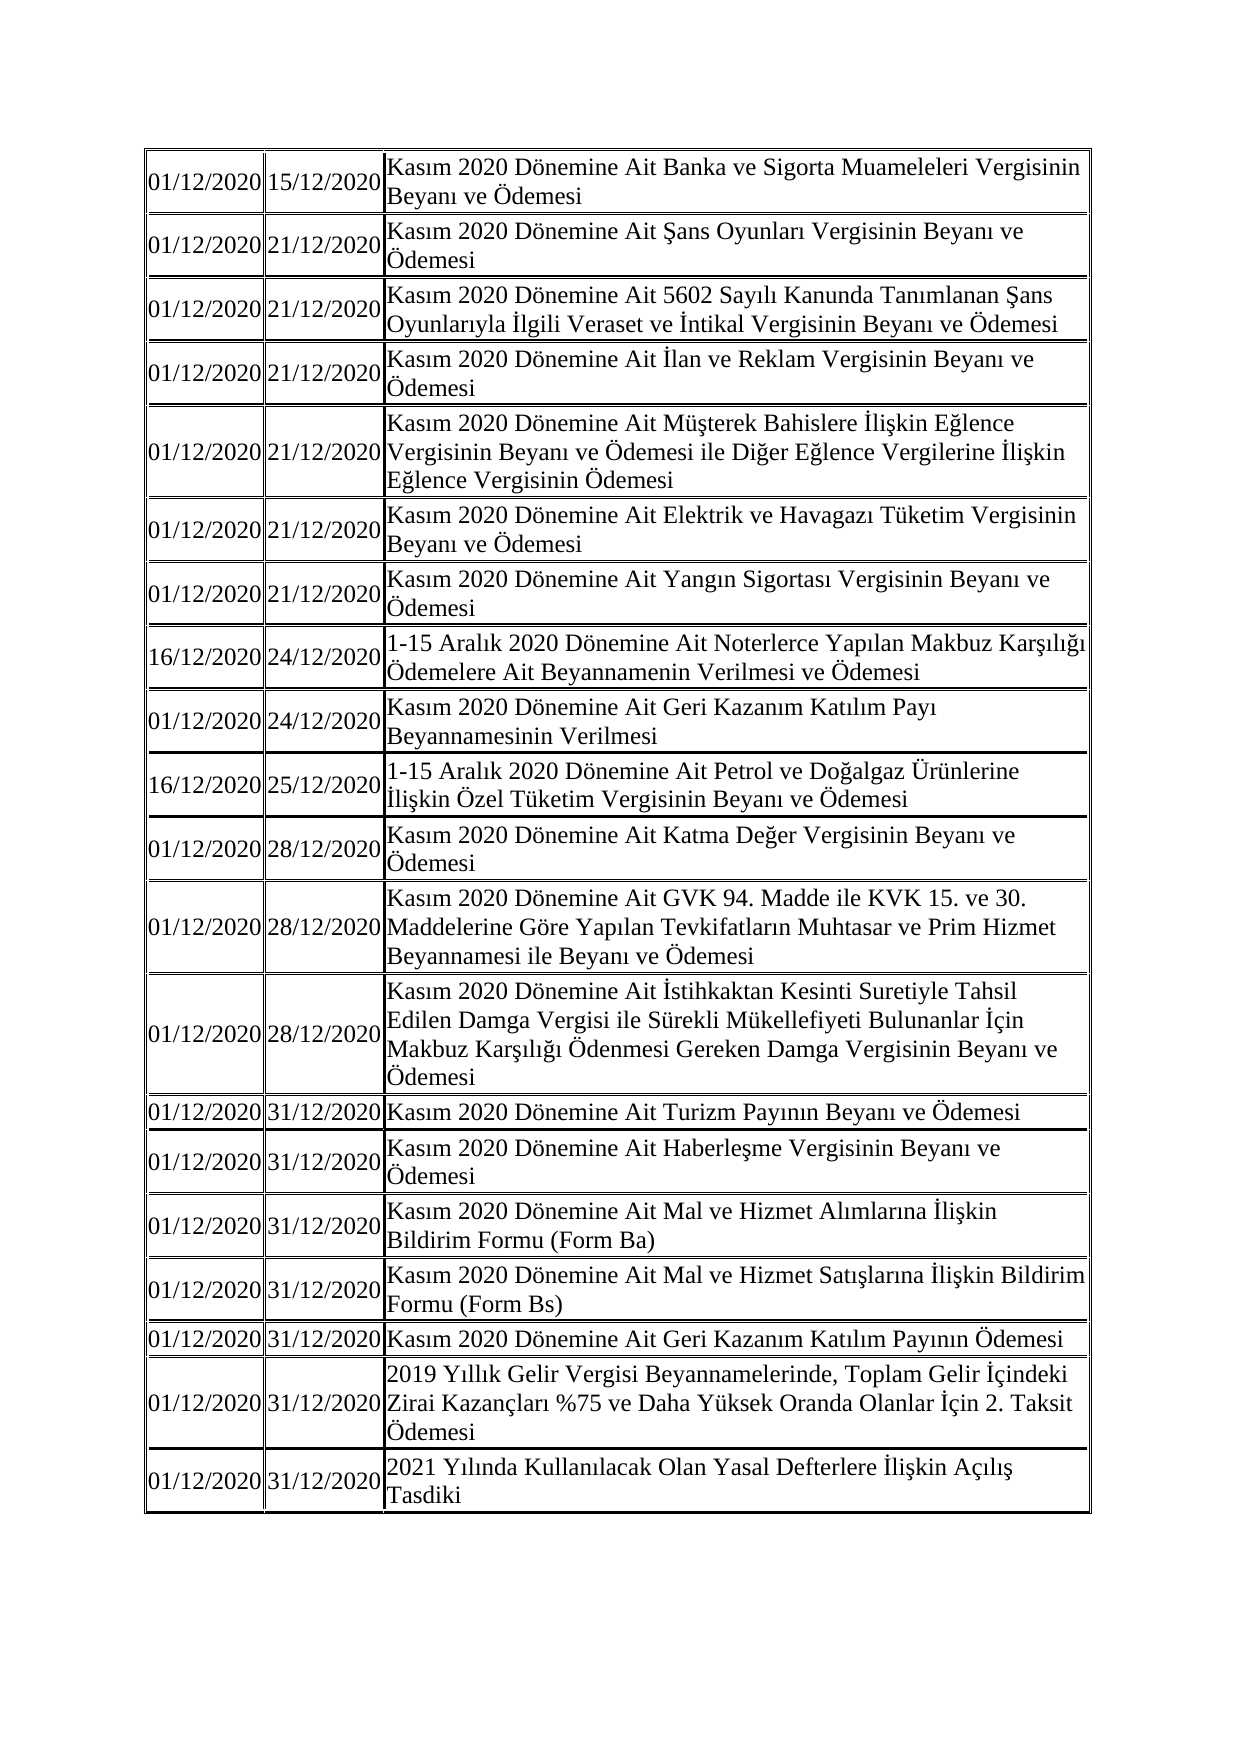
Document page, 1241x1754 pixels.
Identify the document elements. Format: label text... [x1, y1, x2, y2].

table_cell 31/12/2020 [266, 1096, 383, 1128]
table_cell Kasım 2020 Dönemine Ait Yangın Sigortası Vergisinin Beyanı ve Ödemesi [386, 560, 1089, 623]
table_cell 01/12/2020 [147, 971, 263, 1093]
table_cell 21/12/2020 [266, 343, 383, 403]
table_cell 01/12/2020 [147, 687, 263, 751]
table_cell Kasım 2020 Dönemine Ait İlan ve Reklam Vergisinin Beyanı ve Ödemesi [386, 339, 1089, 403]
table_cell 21/12/2020 [266, 215, 383, 275]
table_cell 01/12/2020 [147, 339, 263, 403]
table_cell 01/12/2020 [147, 275, 263, 339]
table_cell 01/12/2020 [147, 151, 265, 211]
table_cell 01/12/2020 [145, 1192, 265, 1256]
table_cell 01/12/2020 [147, 560, 263, 623]
table_cell 01/12/2020 [145, 1093, 265, 1128]
table_cell Kasım 2020 Dönemine Ait Banka ve Sigorta Muameleleri Vergisinin Beyanı ve Ödemesi [384, 151, 1089, 211]
table_cell Kasım 2020 Dönemine Ait Mal ve Hizmet Satışlarına İlişkin Bildirim Formu (Form Bs) [384, 1256, 1090, 1319]
table_cell 21/12/2020 [266, 563, 383, 623]
table_cell 31/12/2020 [266, 1131, 383, 1192]
table_cell 2019 Yıllık Gelir Vergisi Beyannamelerinde, Toplam Gelir İçindeki Zirai Kazançları %75 ve Daha Yüksek Oranda Olanlar İçin 2. Taksit Ödemesi [386, 1355, 1089, 1447]
table_cell 28/12/2020 [266, 975, 383, 1093]
table_cell 01/12/2020 [145, 1128, 263, 1192]
table_cell 01/12/2020 [147, 1319, 263, 1354]
table_cell 01/12/2020 [147, 211, 263, 275]
table_cell 15/12/2020 [265, 149, 384, 211]
table_cell 24/12/2020 [266, 691, 383, 751]
table_cell 21/12/2020 [266, 499, 383, 559]
table_cell Kasım 2020 Dönemine Ait Elektrik ve Havagazı Tüketim Vergisinin Beyanı ve Ödemesi [384, 496, 1090, 559]
table_cell Kasım 2020 Dönemine Ait 5602 Sayılı Kanunda Tanımlanan Şans Oyunlarıyla İlgili Veraset ve İntikal Vergisinin Beyanı ve Ödemesi [386, 275, 1089, 339]
table_cell 28/12/2020 [266, 818, 383, 879]
table_cell 01/12/2020 [147, 403, 263, 496]
table_cell 01/12/2020 [145, 496, 265, 559]
table_cell 24/12/2020 [266, 627, 383, 687]
table_cell 21/12/2020 [266, 407, 383, 496]
table_cell 01/12/2020 [147, 815, 263, 879]
table_cell 25/12/2020 [266, 754, 383, 815]
table_cell 01/12/2020 [147, 1355, 263, 1447]
table_cell 31/12/2020 [266, 1358, 383, 1447]
table_cell Kasım 2020 Dönemine Ait Geri Kazanım Katılım Payının Ödemesi [386, 1319, 1089, 1354]
table_cell 31/12/2020 [266, 1323, 383, 1354]
table_cell 01/12/2020 [147, 1447, 265, 1511]
table_cell 31/12/2020 [266, 1259, 383, 1319]
table_cell 16/12/2020 [147, 623, 263, 687]
table_cell 1-15 Aralık 2020 Dönemine Ait Petrol ve Doğalgaz Ürünlerine İlişkin Özel Tüketim Vergisinin Beyanı ve Ödemesi [386, 751, 1089, 815]
table_cell 16/12/2020 [147, 751, 263, 815]
table_cell Kasım 2020 Dönemine Ait Haberleşme Vergisinin Beyanı ve Ödemesi [386, 1128, 1090, 1192]
table_cell 31/12/2020 [265, 1450, 384, 1511]
table_cell Kasım 2020 Dönemine Ait Mal ve Hizmet Alımlarına İlişkin Bildirim Formu (Form Ba) [384, 1192, 1090, 1256]
table_cell 31/12/2020 [266, 1195, 383, 1256]
table_cell 28/12/2020 [266, 882, 383, 971]
table_cell 1-15 Aralık 2020 Dönemine Ait Noterlerce Yapılan Makbuz Karşılığı Ödemelere Ait Beyannamenin Verilmesi ve Ödemesi [386, 623, 1089, 687]
table_cell Kasım 2020 Dönemine Ait Şans Oyunları Vergisinin Beyanı ve Ödemesi [386, 211, 1089, 275]
table_cell Kasım 2020 Dönemine Ait İstihkaktan Kesinti Suretiyle Tahsil Edilen Damga Vergisi ile Sürekli Mükellefiyeti Bulunanlar İçin Makbuz Karşılığı Ödenmesi Gereken Damga Vergisinin Beyanı ve Ödemesi [386, 971, 1089, 1093]
table_cell 2021 Yılında Kullanılacak Olan Yasal Defterlere İlişkin Açılış Tasdiki [384, 1447, 1089, 1511]
table_cell Kasım 2020 Dönemine Ait Geri Kazanım Katılım Payı Beyannamesinin Verilmesi [386, 687, 1089, 751]
table_cell Kasım 2020 Dönemine Ait GVK 94. Madde ile KVK 15. ve 30. Maddelerine Göre Yapılan Tevkifatların Muhtasar ve Prim Hizmet Beyannamesi ile Beyanı ve Ödemesi [384, 879, 1090, 971]
table_cell 01/12/2020 [145, 1256, 265, 1319]
table_cell Kasım 2020 Dönemine Ait Turizm Payının Beyanı ve Ödemesi [384, 1093, 1090, 1128]
table_cell Kasım 2020 Dönemine Ait Müşterek Bahislere İlişkin Eğlence Vergisinin Beyanı ve Ödemesi ile Diğer Eğlence Vergilerine İlişkin Eğlence Vergisinin Ödemesi [386, 403, 1089, 496]
table_cell 01/12/2020 [145, 879, 265, 971]
table_cell Kasım 2020 Dönemine Ait Katma Değer Vergisinin Beyanı ve Ödemesi [386, 815, 1089, 879]
table_cell 21/12/2020 [266, 279, 383, 339]
